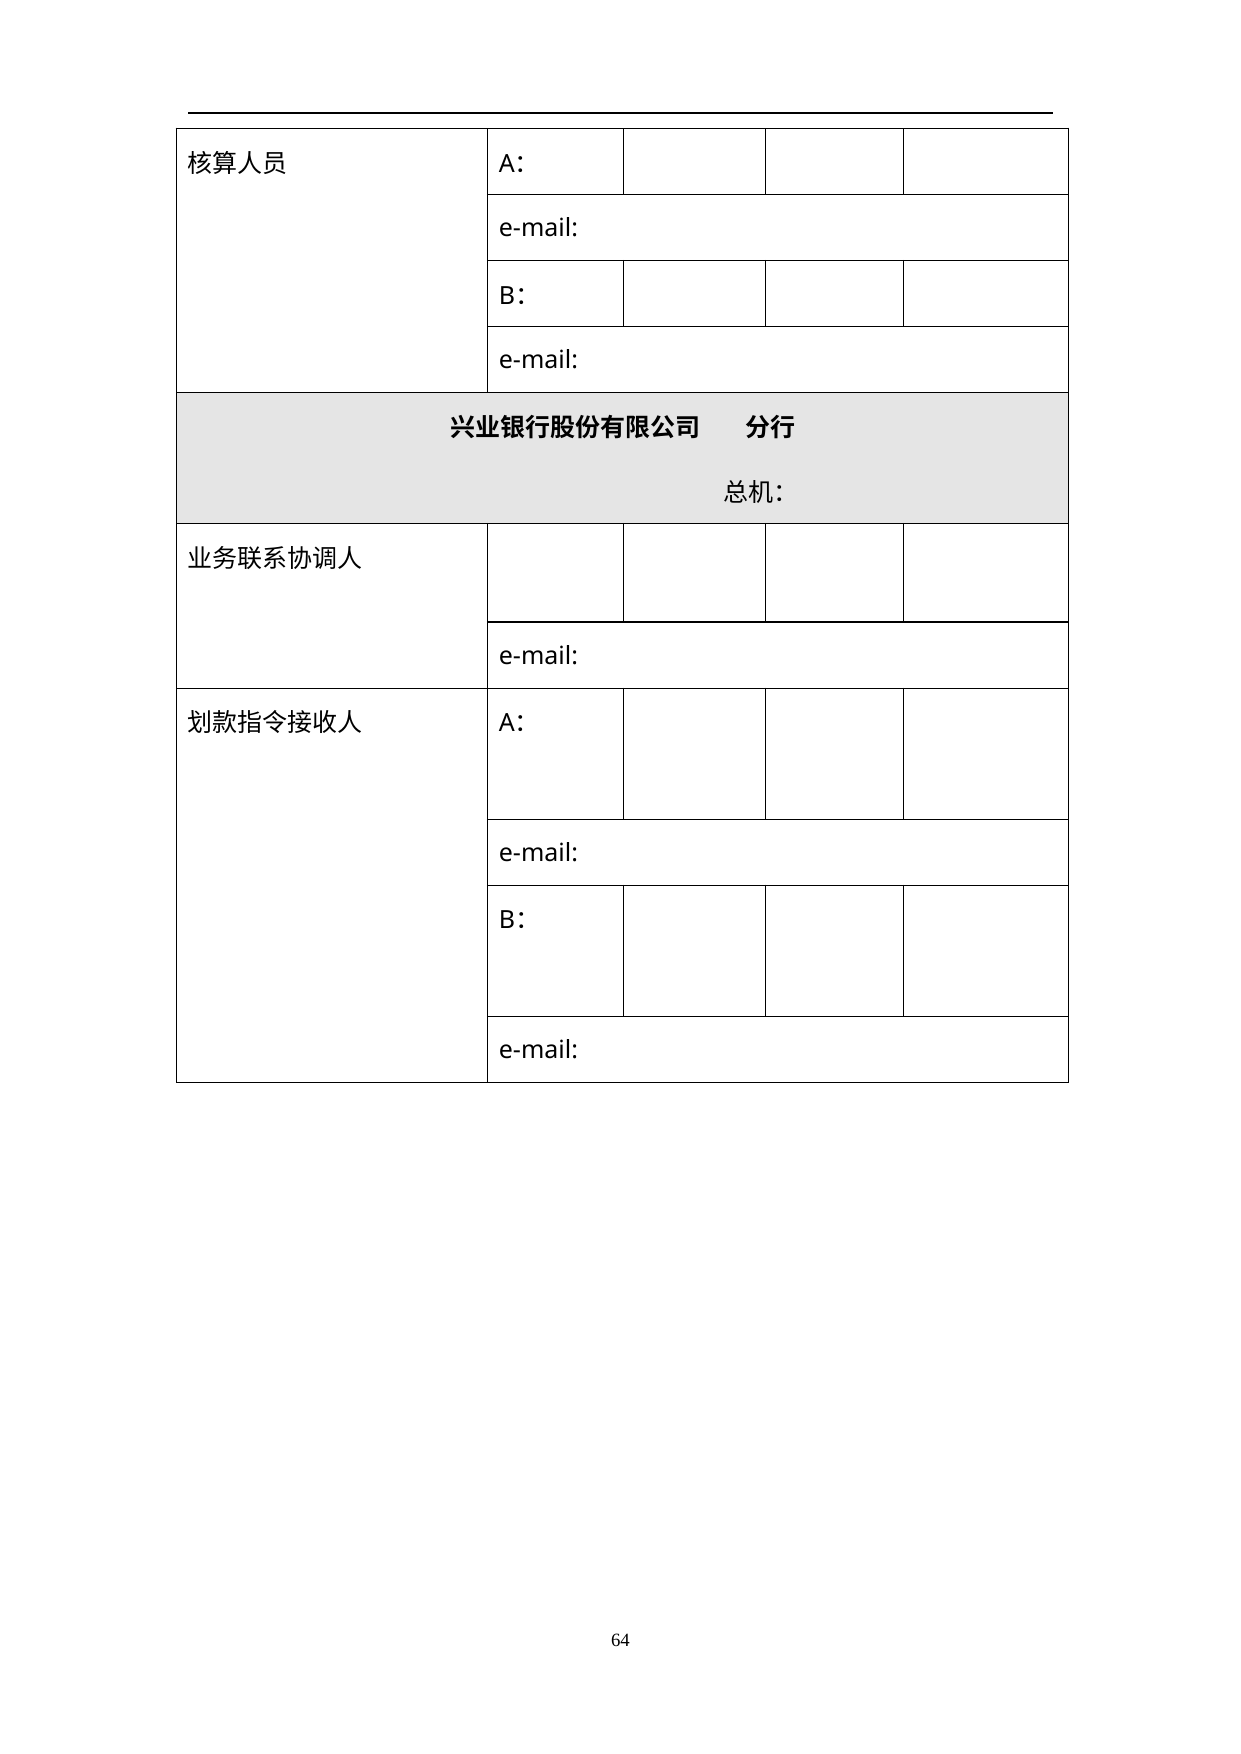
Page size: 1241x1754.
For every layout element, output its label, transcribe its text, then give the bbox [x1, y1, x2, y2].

table_cell A： [488, 129, 623, 194]
table_cell [766, 524, 903, 621]
table_cell [766, 261, 903, 326]
table_cell [766, 689, 903, 818]
table_cell [904, 524, 1068, 621]
table_cell [624, 886, 765, 1016]
table_cell 兴业银行股份有限公司 分行 总机： [177, 393, 1068, 523]
table_cell e-mail: [488, 1017, 1068, 1082]
table_cell e-mail: [488, 820, 1068, 884]
table_cell 划款指令接收人 [177, 689, 487, 1082]
table_cell [766, 129, 903, 194]
table_cell [904, 261, 1068, 326]
table_cell [904, 689, 1068, 818]
table_cell e-mail: [488, 327, 1068, 392]
table_cell [766, 886, 903, 1016]
table_cell [624, 689, 765, 818]
table_cell B： [488, 886, 623, 1016]
table_cell B： [488, 261, 623, 326]
table_cell [488, 524, 623, 621]
table_cell e-mail: [488, 623, 1068, 687]
table_cell [624, 524, 765, 621]
table_cell 业务联系协调人 [177, 524, 487, 687]
table_cell [904, 886, 1068, 1016]
table_cell e-mail: [488, 195, 1068, 260]
table_cell [624, 261, 765, 326]
table_cell 核算人员 [177, 129, 487, 392]
table_cell [904, 129, 1068, 194]
table_cell [624, 129, 765, 194]
table_cell A： [488, 689, 623, 818]
